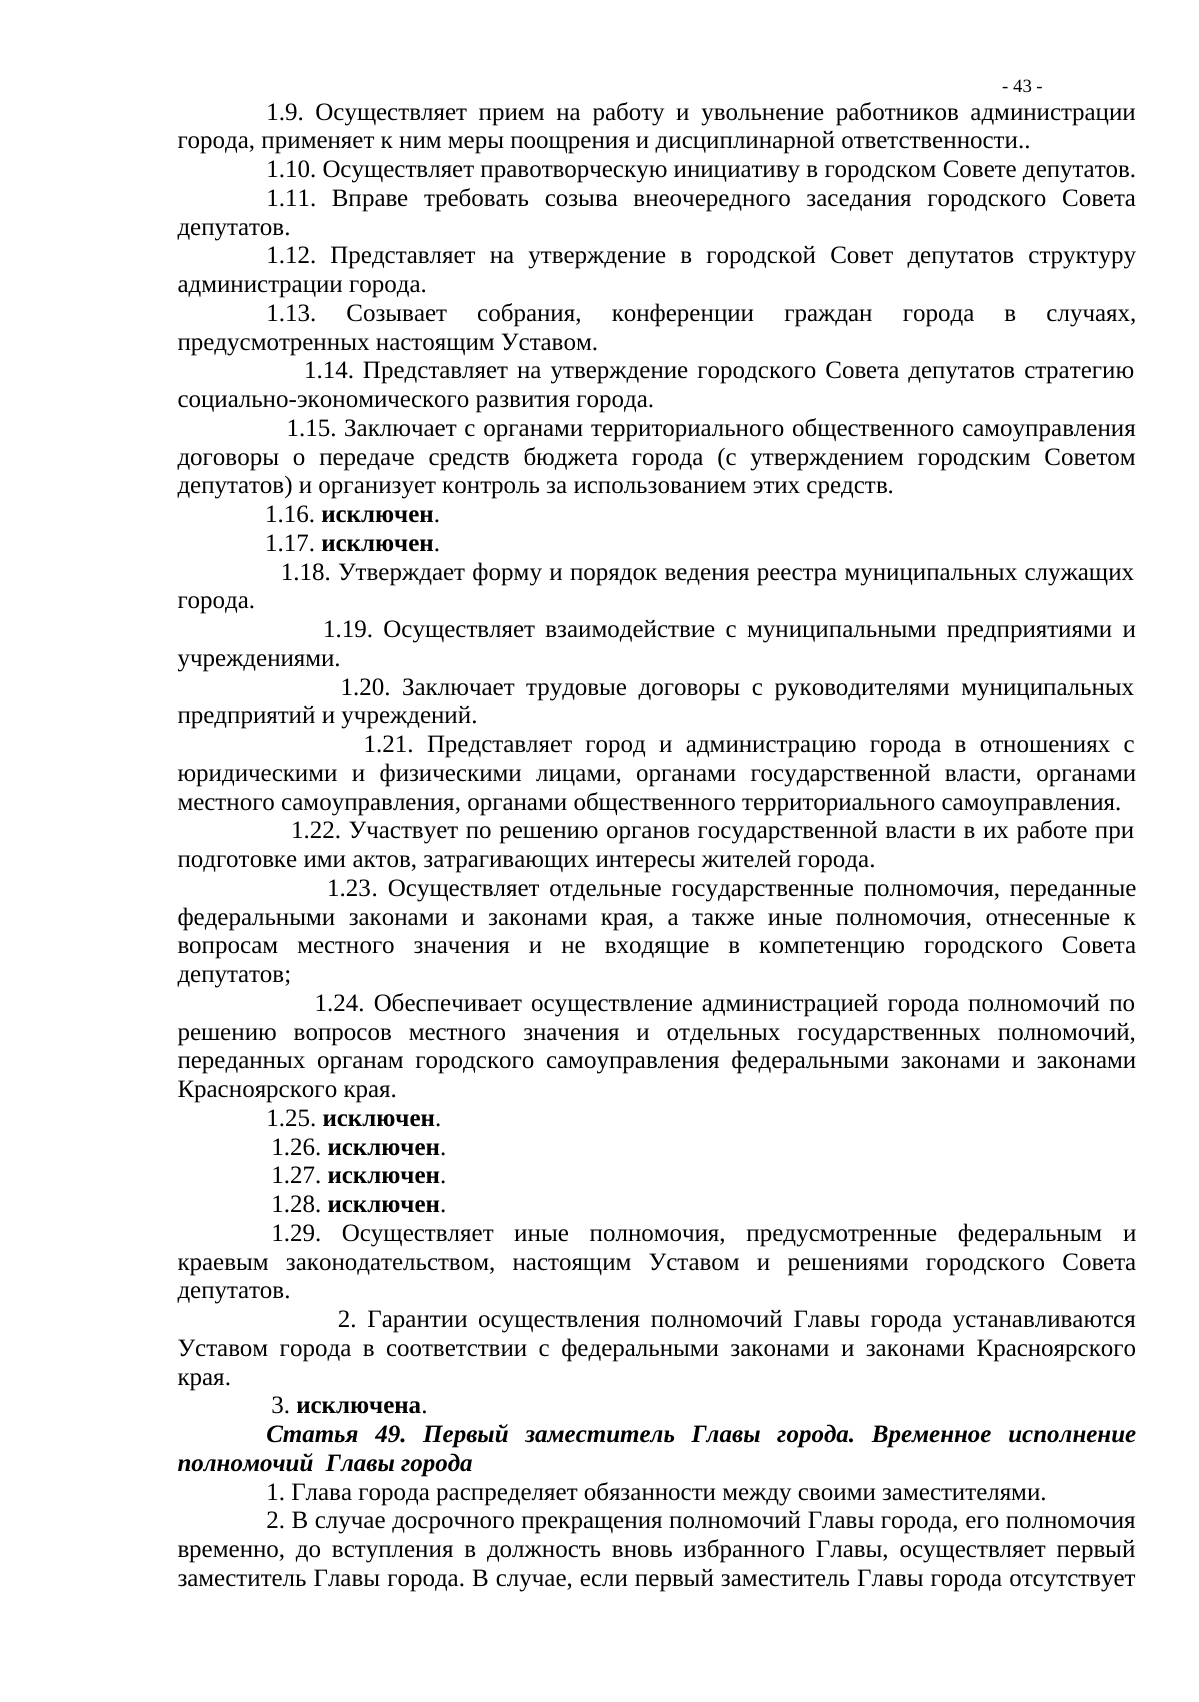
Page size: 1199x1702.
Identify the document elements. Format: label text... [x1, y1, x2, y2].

text 1.11. Вправе требовать созыва внеочередного заседания городского Совета депутатов. [177, 183, 1137, 240]
text 1.17. исключен. [177, 528, 1137, 557]
text 1.22. Участвует по решению органов государственной власти в их работе при подготовке ими актов, затрагивающих интересы жителей города. [177, 815, 1137, 873]
text 1.9. Осуществляет прием на работу и увольнение работников администрации города, применяет к ним меры поощрения и дисциплинарной ответственности.. [177, 97, 1137, 154]
text 1.12. Представляет на утверждение в городской Совет депутатов структуру администрации города. [177, 240, 1137, 298]
text 1.18. Утверждает форму и порядок ведения реестра муниципальных служащих города. [177, 557, 1137, 614]
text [177, 1505, 1137, 1592]
text 1.29. Осуществляет иные полномочия, предусмотренные федеральным и краевым законодательством, настоящим Уставом и решениями городского Совета депутатов. [177, 1218, 1137, 1304]
text 1.13. Созывает собрания, конференции граждан города в случаях, предусмотренных настоящим Уставом. [177, 298, 1137, 355]
text 1.20. Заключает трудовые договоры с руководителями муниципальных предприятий и учреждений. [177, 672, 1137, 729]
text 1.28. исключен. [177, 1189, 1137, 1218]
text 2. Гарантии осуществления полномочий Главы города устанавливаются Уставом города в соответствии с федеральными законами и законами Красноярского края. [177, 1304, 1137, 1390]
text 1.16. исключен. [177, 499, 1137, 528]
text 1.25. исключен. [177, 1103, 1137, 1132]
text 1.26. исключен. [177, 1132, 1137, 1160]
text 1.21. Представляет город и администрацию города в отношениях с юридическими и физическими лицами, органами государственной власти, органами местного самоуправления, органами общественного территориального самоуправления. [177, 729, 1137, 815]
text 1.19. Осуществляет взаимодействие с муниципальными предприятиями и учреждениями. [177, 614, 1137, 672]
text 1.24. Обеспечивает осуществление администрацией города полномочий по решению вопросов местного значения и отдельных государственных полномочий, переданных органам городского самоуправления федеральными законами и законами Красноярского края. [177, 988, 1137, 1103]
text 3. исключена. [177, 1390, 1137, 1419]
text Статья 49. Первый заместитель Главы города. Временное исполнение полномочий Главы города [177, 1419, 1137, 1477]
text 1.23. Осуществляет отдельные государственные полномочия, переданные федеральными законами и законами края, а также иные полномочия, отнесенные к вопросам местного значения и не входящие в компетенцию городского Совета депутатов; [177, 873, 1137, 988]
text 1. Глава города распределяет обязанности между своими заместителями. [177, 1477, 1137, 1505]
text 1.10. Осуществляет правотворческую инициативу в городском Совете депутатов. [177, 154, 1137, 183]
text 1.14. Представляет на утверждение городского Совета депутатов стратегию социально-экономического развития города. [177, 355, 1137, 413]
text 1.15. Заключает с органами территориального общественного самоуправления договоры о передаче средств бюджета города (с утверждением городским Советом депутатов) и организует контроль за использованием этих средств. [177, 413, 1137, 499]
text 1.27. исключен. [177, 1160, 1137, 1189]
